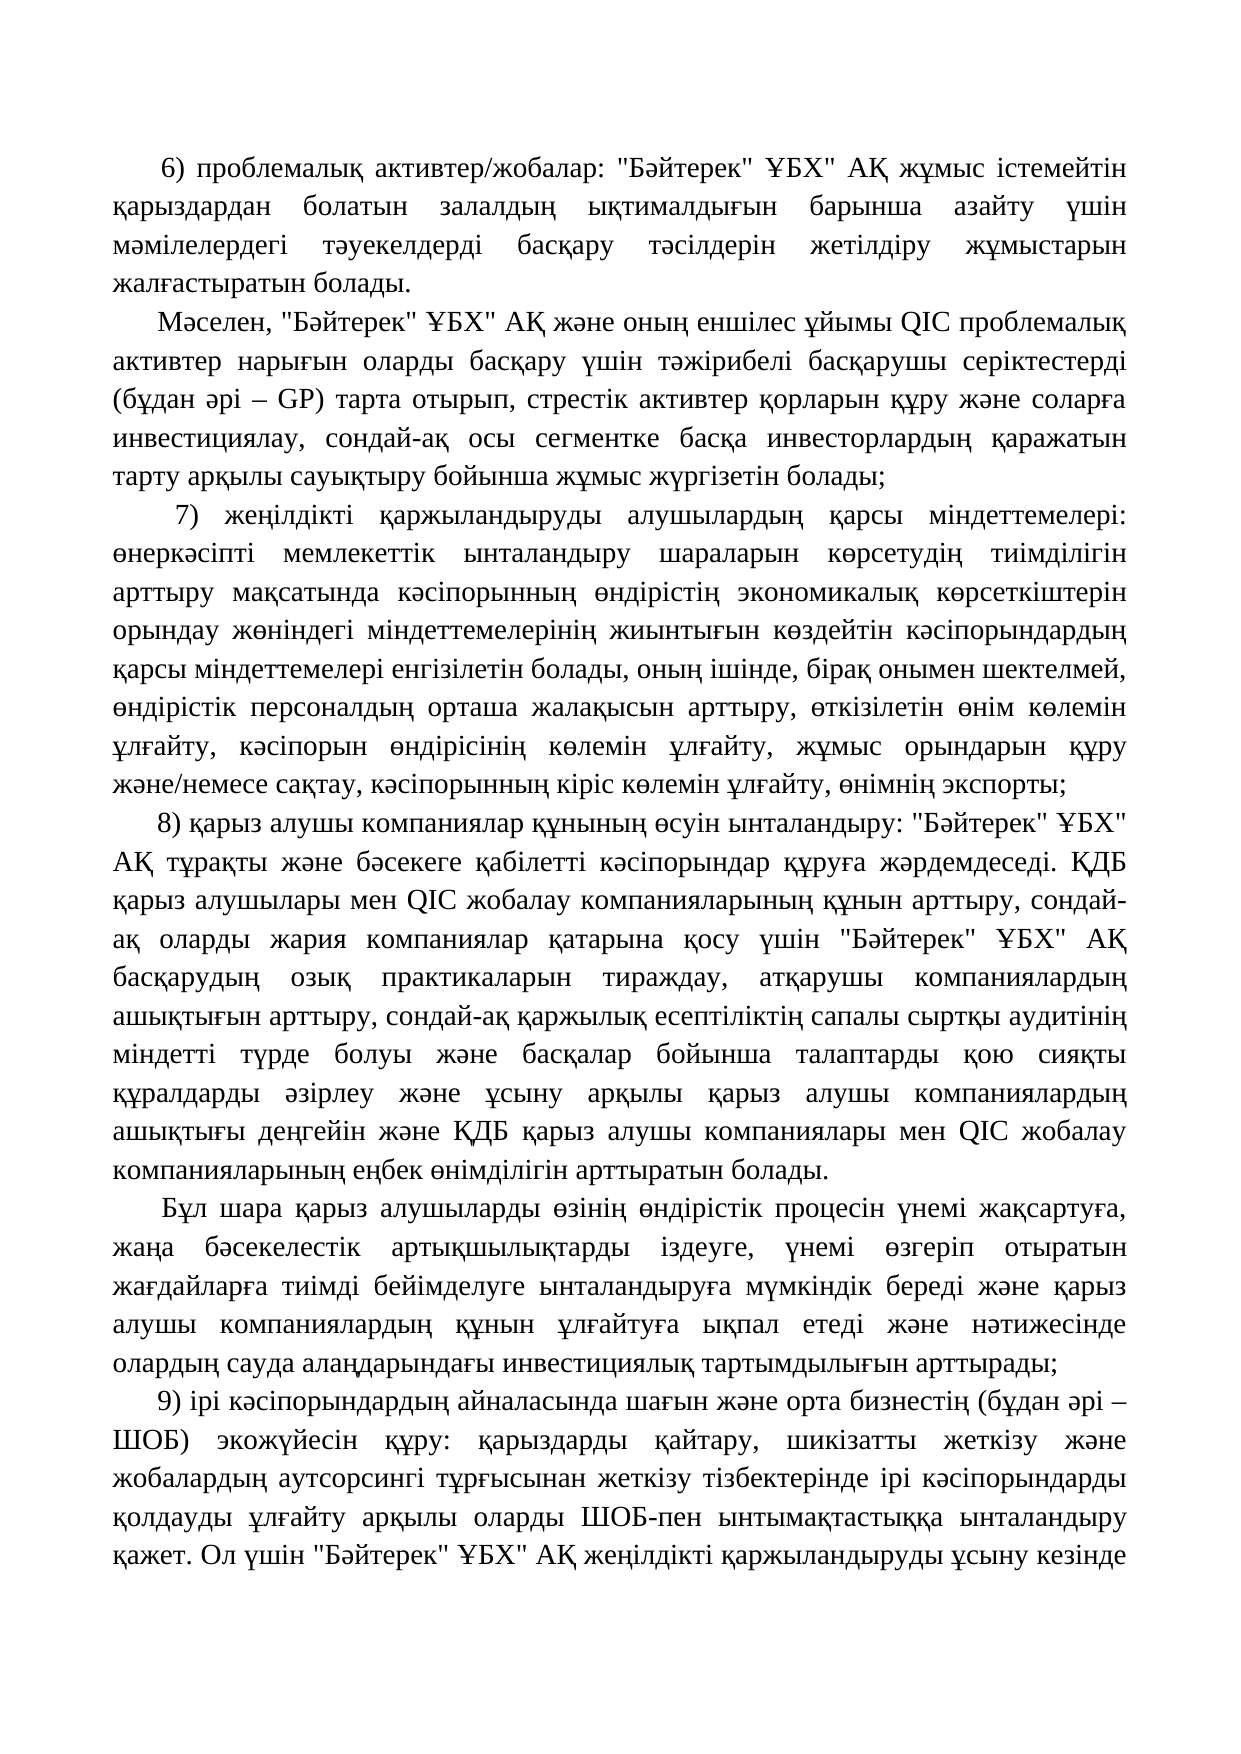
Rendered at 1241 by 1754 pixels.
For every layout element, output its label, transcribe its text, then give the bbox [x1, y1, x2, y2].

text 7) жеңілдікті қаржыландыруды алушылардың қарсы міндеттемелері: өнеркәсіпті мемлекеттік ынталандыру шараларын көрсетудің тиімділігін арттыру мақсатында кәсіпорынның өндірістің экономикалық көрсеткіштерін орындау жөніндегі міндеттемелерінің жиынтығын көздейтін кәсіпорындардың қарсы міндеттемелері енгізілетін болады, оның ішінде, бірақ онымен шектелмей, өндірістік персоналдың орташа жалақысын арттыру, өткізілетін өнім көлемін ұлғайту, кәсіпорын өндірісінің көлемін ұлғайту, жұмыс орындарын құру және/немесе сақтау, кәсіпорынның кіріс көлемін ұлғайту, өнімнің экспорты; [112, 497, 1128, 800]
text Мәселен, "Бәйтерек" ҰБХ" АҚ және оның еншілес ұйымы QIC проблемалық активтер нарығын оларды басқару үшін тәжірибелі басқарушы серіктестерді (бұдан әрі – GP) тарта отырып, стрестік активтер қорларын құру және соларға инвестициялау, сондай-ақ осы сегментке басқа инвесторлардың қаражатын тарту арқылы сауықтыру бойынша жұмыс жүргізетін болады; [112, 304, 1128, 492]
text Бұл шара қарыз алушыларды өзінің өндірістік процесін үнемі жақсартуға, жаңа бәсекелестік артықшылықтарды іздеуге, үнемі өзгеріп отыратын жағдайларға тиімді бейімделуге ынталандыруға мүмкіндік береді және қарыз алушы компаниялардың құнын ұлғайтуға ықпал етеді және нәтижесінде олардың сауда алаңдарындағы инвестициялық тартымдылығын арттырады; [112, 1191, 1128, 1378]
text 8) қарыз алушы компаниялар құнының өсуін ынталандыру: "Бәйтерек" ҰБХ" АҚ тұрақты және бәсекеге қабілетті кәсіпорындар құруға жәрдемдеседі. ҚДБ қарыз алушылары мен QIC жобалау компанияларының құнын арттыру, сондай-ақ оларды жария компаниялар қатарына қосу үшін "Бәйтерек" ҰБХ" АҚ басқарудың озық практикаларын тираждау, атқарушы компаниялардың ашықтығын арттыру, сондай-ақ қаржылық есептіліктің сапалы сыртқы аудитінің міндетті түрде болуы және басқалар бойынша талаптарды қою сияқты құралдарды әзірлеу және ұсыну арқылы қарыз алушы компаниялардың ашықтығы деңгейін және ҚДБ қарыз алушы компаниялары мен QIC жобалау компанияларының еңбек өнімділігін арттыратын болады. [112, 805, 1128, 1186]
text 6) проблемалық активтер/жобалар: "Бәйтерек" ҰБХ" АҚ жұмыс істемейтін қарыздардан болатын залалдың ықтималдығын барынша азайту үшін мәмілелердегі тәуекелдерді басқару тәсілдерін жетілдіру жұмыстарын жалғастыратын болады. [112, 150, 1128, 299]
